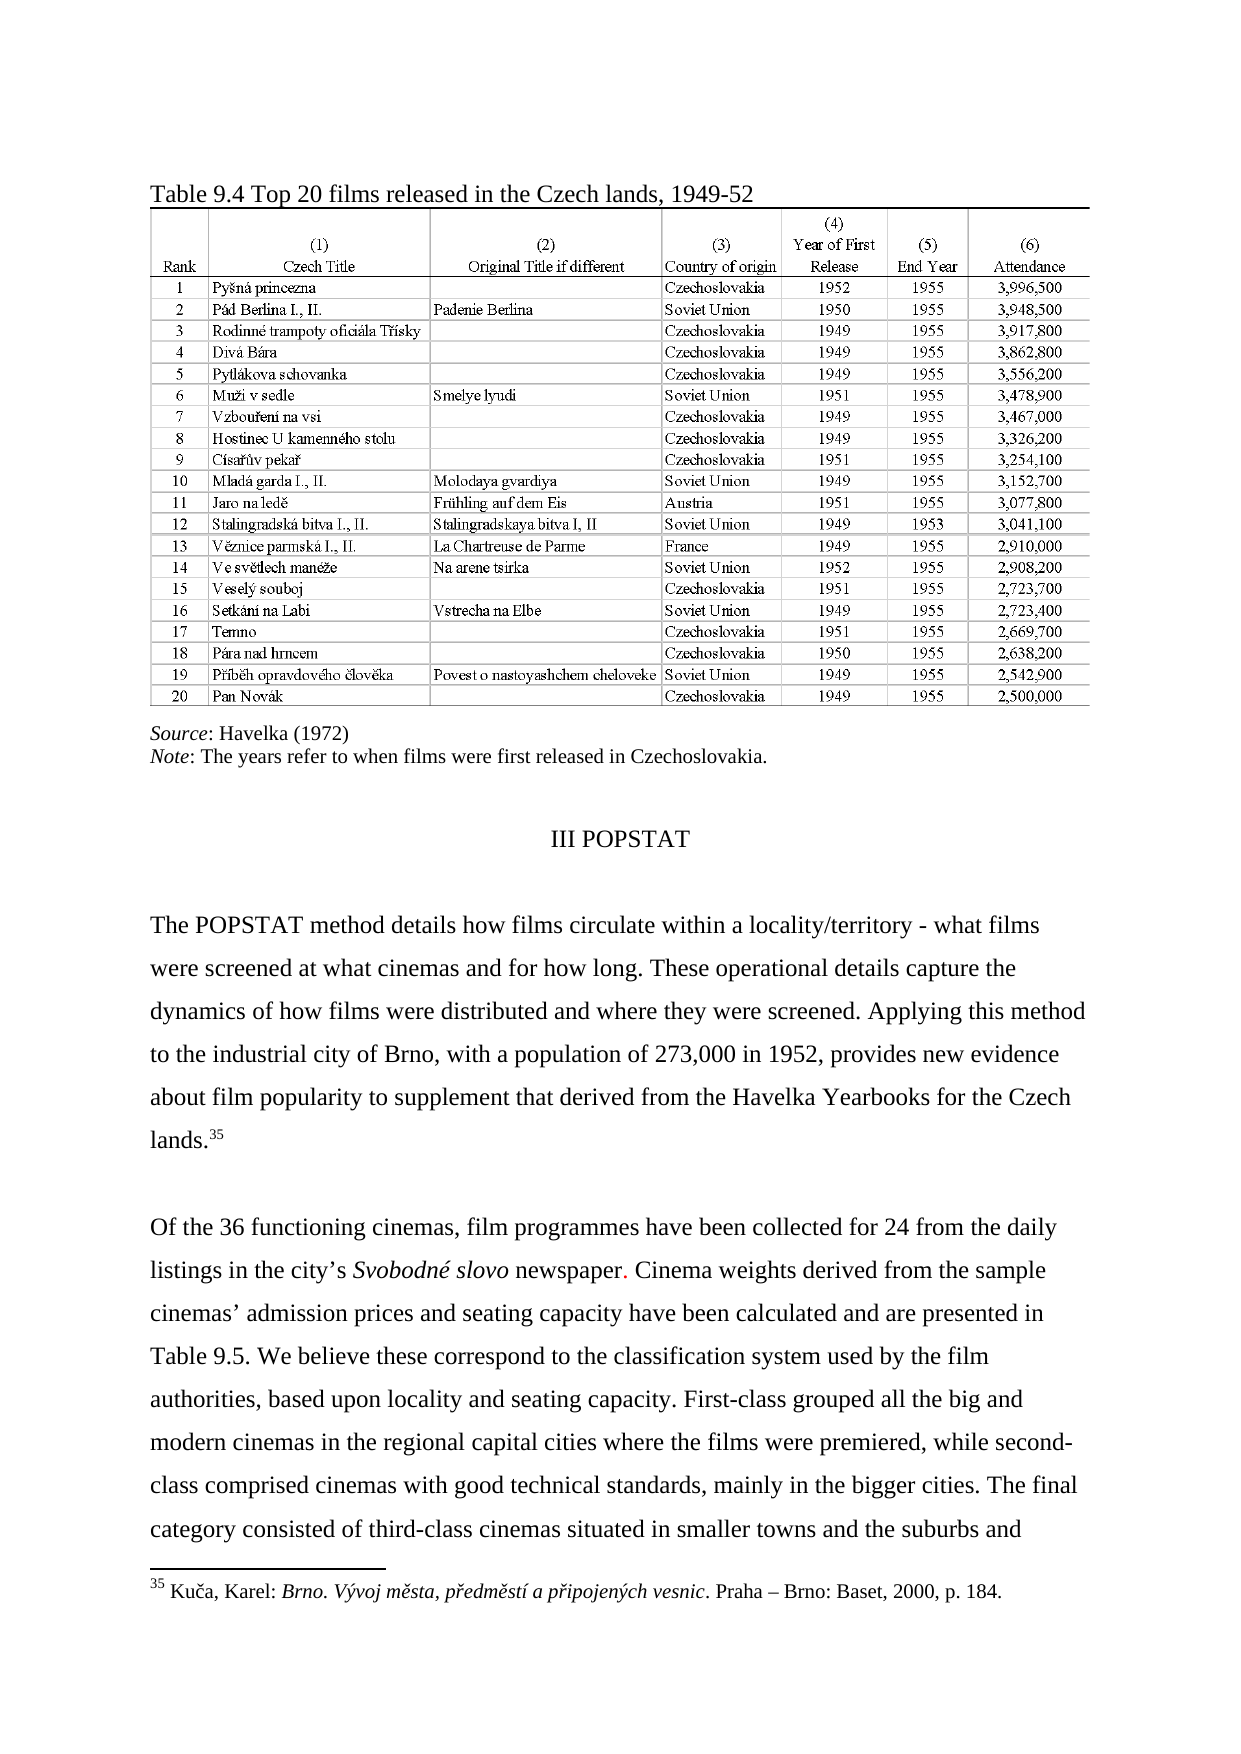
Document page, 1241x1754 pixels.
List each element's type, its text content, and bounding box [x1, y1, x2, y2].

text Source: Havelka (1972) [150, 720, 1090, 744]
text III POPSTAT [150, 824, 1090, 852]
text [150, 1212, 1090, 1542]
text The POPSTAT method details how films circulate within a locality/territory - what films were screened at what cinemas and for how long. These operational details capture the dynamics of how films were distributed and where they were screened. Applying this method to the industrial city of Brno, with a population of 273,000 in 1952, provides new evidence about film popularity to supplement that derived from the Havelka Yearbooks for the Czech lands. [150, 910, 1090, 1154]
picture [150, 207, 1090, 706]
text Table 9.4 Top 20 films released in the Czech lands, 1949-52 [150, 179, 1090, 207]
text Note: The years refer to when films were first released in Czechoslovakia. [150, 744, 1090, 768]
